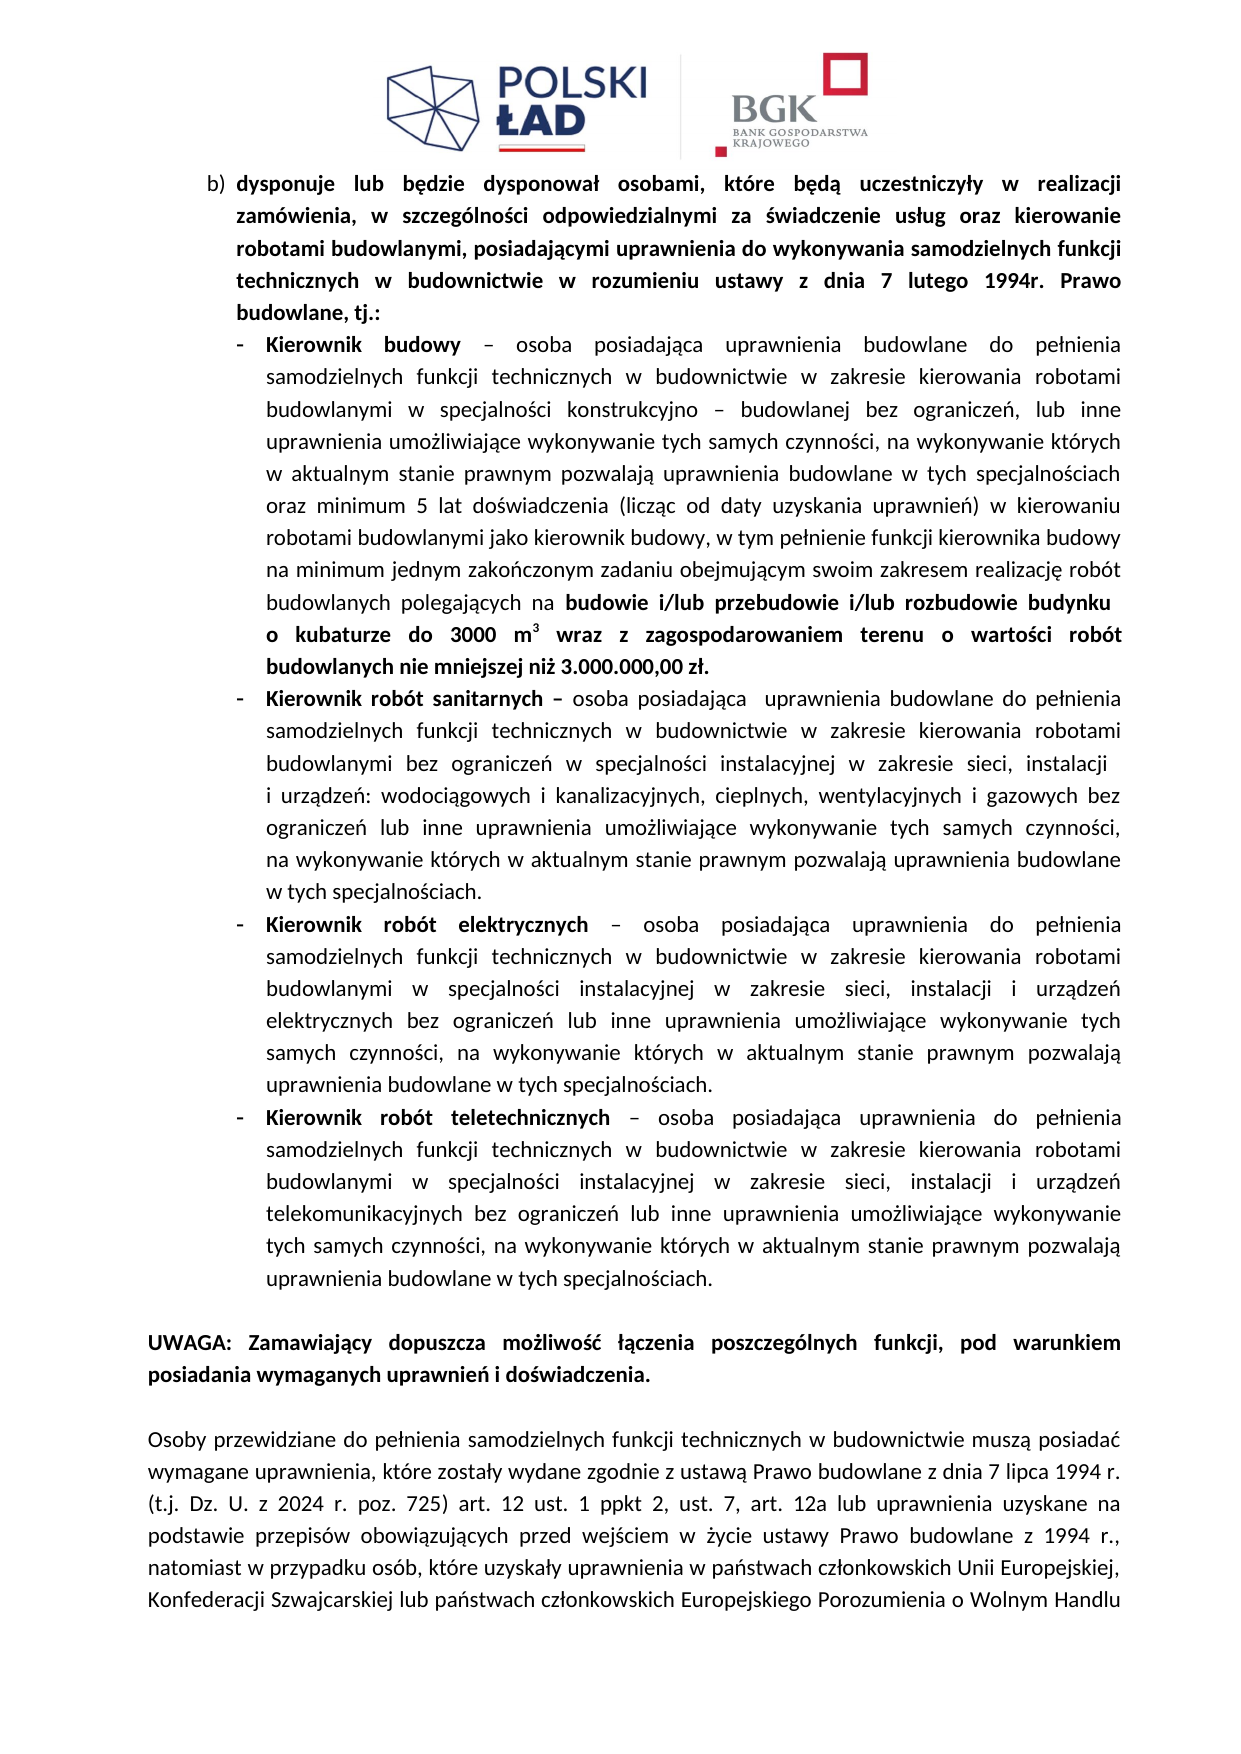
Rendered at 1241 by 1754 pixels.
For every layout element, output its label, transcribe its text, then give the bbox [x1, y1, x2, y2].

list Kierownik robót sanitarnych – osoba posiadająca uprawnienia budowlane do pełnienia samodzielnych funkcji technicznych w budownictwie w zakresie kierowania robotami budowlanymi bez ograniczeń w specjalności instalacyjnej w zakresie sieci, instalacji i urządzeń: wodociągowych i kanalizacyjnych, cieplnych, wentylacyjnych i gazowych bez ograniczeń lub inne uprawnienia umożliwiające wykonywanie tych samych czynności, na wykonywanie których w aktualnym stanie prawnym pozwalają uprawnienia budowlane w tych specjalnościach. [236, 684, 1122, 906]
list Kierownik robót teletechnicznych – osoba posiadająca uprawnienia do pełnienia samodzielnych funkcji technicznych w budownictwie w zakresie kierowania robotami budowlanymi w specjalności instalacyjnej w zakresie sieci, instalacji i urządzeń telekomunikacyjnych bez ograniczeń lub inne uprawnienia umożliwiające wykonywanie tych samych czynności, na wykonywanie których w aktualnym stanie prawnym pozwalają uprawnienia budowlane w tych specjalnościach. [236, 1103, 1122, 1292]
text UWAGA: Zamawiający dopuszcza możliwość łączenia poszczególnych funkcji, pod warunkiem posiadania wymaganych uprawnień i doświadczenia. [148, 1328, 1122, 1388]
list Kierownik budowy – osoba posiadająca uprawnienia budowlane do pełnienia samodzielnych funkcji technicznych w budownictwie w zakresie kierowania robotami budowlanymi w specjalności konstrukcyjno – budowlanej bez ograniczeń, lub inne uprawnienia umożliwiające wykonywanie tych samych czynności, na wykonywanie których w aktualnym stanie prawnym pozwalają uprawnienia budowlane w tych specjalnościach oraz minimum 5 lat doświadczenia (licząc od daty uzyskania uprawnień) w kierowaniu robotami budowlanymi jako kierownik budowy, w tym pełnienie funkcji kierownika budowy na minimum jednym zakończonym zadaniu obejmującym swoim zakresem realizację robót budowlanych polegających na budowie i/lub przebudowie i/lub rozbudowie budynku o kubaturze do 3000 m3 wraz z zagospodarowaniem terenu o wartości robót budowlanych nie mniejszej niż 3.000.000,00 zł. [236, 330, 1122, 680]
list Kierownik robót elektrycznych – osoba posiadająca uprawnienia do pełnienia samodzielnych funkcji technicznych w budownictwie w zakresie kierowania robotami budowlanymi w specjalności instalacyjnej w zakresie sieci, instalacji i urządzeń elektrycznych bez ograniczeń lub inne uprawnienia umożliwiające wykonywanie tych samych czynności, na wykonywanie których w aktualnym stanie prawnym pozwalają uprawnienia budowlane w tych specjalnościach. [236, 910, 1122, 1099]
picture [373, 44, 897, 170]
list dysponuje lub będzie dysponował osobami, które będą uczestniczyły w realizacji zamówienia, w szczególności odpowiedzialnymi za świadczenie usług oraz kierowanie robotami budowlanymi, posiadającymi uprawnienia do wykonywania samodzielnych funkcji technicznych w budownictwie w rozumieniu ustawy z dnia 7 lutego 1994r. Prawo budowlane, tj.: [207, 169, 1122, 326]
